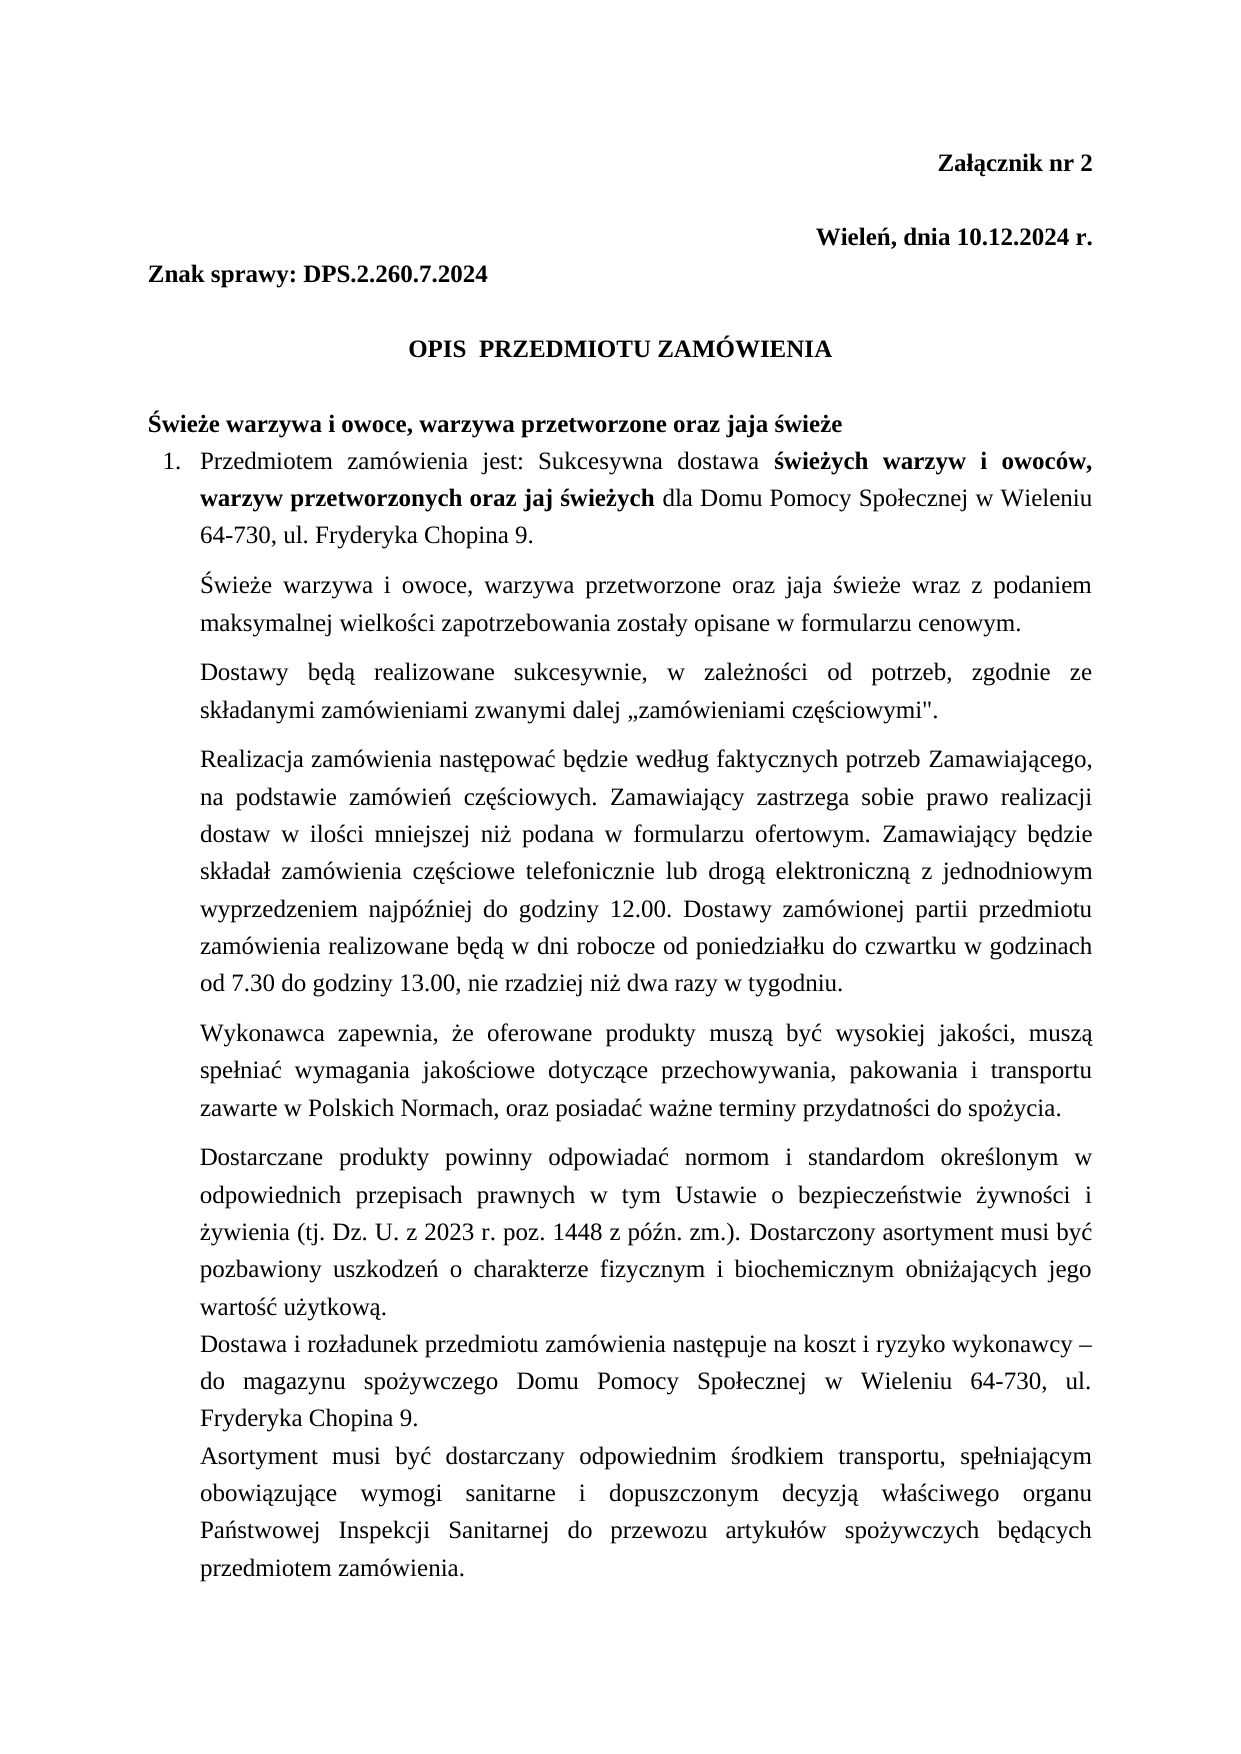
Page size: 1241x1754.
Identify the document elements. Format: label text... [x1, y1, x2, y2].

text Wykonawca zapewnia, że oferowane produkty muszą być wysokiej jakości, muszą spełniać wymagania jakościowe dotyczące przechowywania, pakowania i transportu zawarte w Polskich Normach, oraz posiadać ważne terminy przydatności do spożycia. [200, 1018, 1093, 1121]
text Świeże warzywa i owoce, warzywa przetworzone oraz jaja świeże [148, 409, 1093, 437]
text Asortyment musi być dostarczany odpowiednim środkiem transportu, spełniającym obowiązujące wymogi sanitarne i dopuszczonym decyzją właściwego organu Państwowej Inspekcji Sanitarnej do przewozu artykułów spożywczych będących przedmiotem zamówienia. [200, 1441, 1093, 1581]
text Załącznik nr 2 [148, 148, 1093, 176]
list Przedmiotem zamówienia jest: Sukcesywna dostawa świeżych warzyw i owoców, warzyw przetworzonych oraz jaj świeżych dla Domu Pomocy Społecznej w Wieleniu 64-730, ul. Fryderyka Chopina 9. [162, 446, 1093, 549]
text Dostawa i rozładunek przedmiotu zamówienia następuje na koszt i ryzyko wykonawcy – do magazynu spożywczego Domu Pomocy Społecznej w Wieleniu 64-730, ul. Fryderyka Chopina 9. [200, 1329, 1093, 1432]
text OPIS PRZEDMIOTU ZAMÓWIENIA [148, 334, 1093, 363]
text Świeże warzywa i owoce, warzywa przetworzone oraz jaja świeże wraz z podaniem maksymalnej wielkości zapotrzebowania zostały opisane w formularzu cenowym. [200, 570, 1093, 636]
text Dostawy będą realizowane sukcesywnie, w zależności od potrzeb, zgodnie ze składanymi zamówieniami zwanymi dalej „zamówieniami częściowymi". [200, 657, 1093, 723]
text Znak sprawy: DPS.2.260.7.2024 [148, 259, 1093, 288]
text Dostarczane produkty powinny odpowiadać normom i standardom określonym w odpowiednich przepisach prawnych w tym Ustawie o bezpieczeństwie żywności i żywienia (tj. Dz. U. z 2023 r. poz. 1448 z późn. zm.). Dostarczony asortyment musi być pozbawiony uszkodzeń o charakterze fizycznym i biochemicznym obniżających jego wartość użytkową. [199, 1142, 1093, 1320]
text Wieleń, dnia 10.12.2024 r. [148, 222, 1093, 251]
text Realizacja zamówienia następować będzie według faktycznych potrzeb Zamawiającego, na podstawie zamówień częściowych. Zamawiający zastrzega sobie prawo realizacji dostaw w ilości mniejszej niż podana w formularzu ofertowym. Zamawiający będzie składał zamówienia częściowe telefonicznie lub drogą elektroniczną z jednodniowym wyprzedzeniem najpóźniej do godziny 12.00. Dostawy zamówionej partii przedmiotu zamówienia realizowane będą w dni robocze od poniedziałku do czwartku w godzinach od 7.30 do godziny 13.00, nie rzadziej niż dwa razy w tygodniu. [200, 744, 1093, 997]
